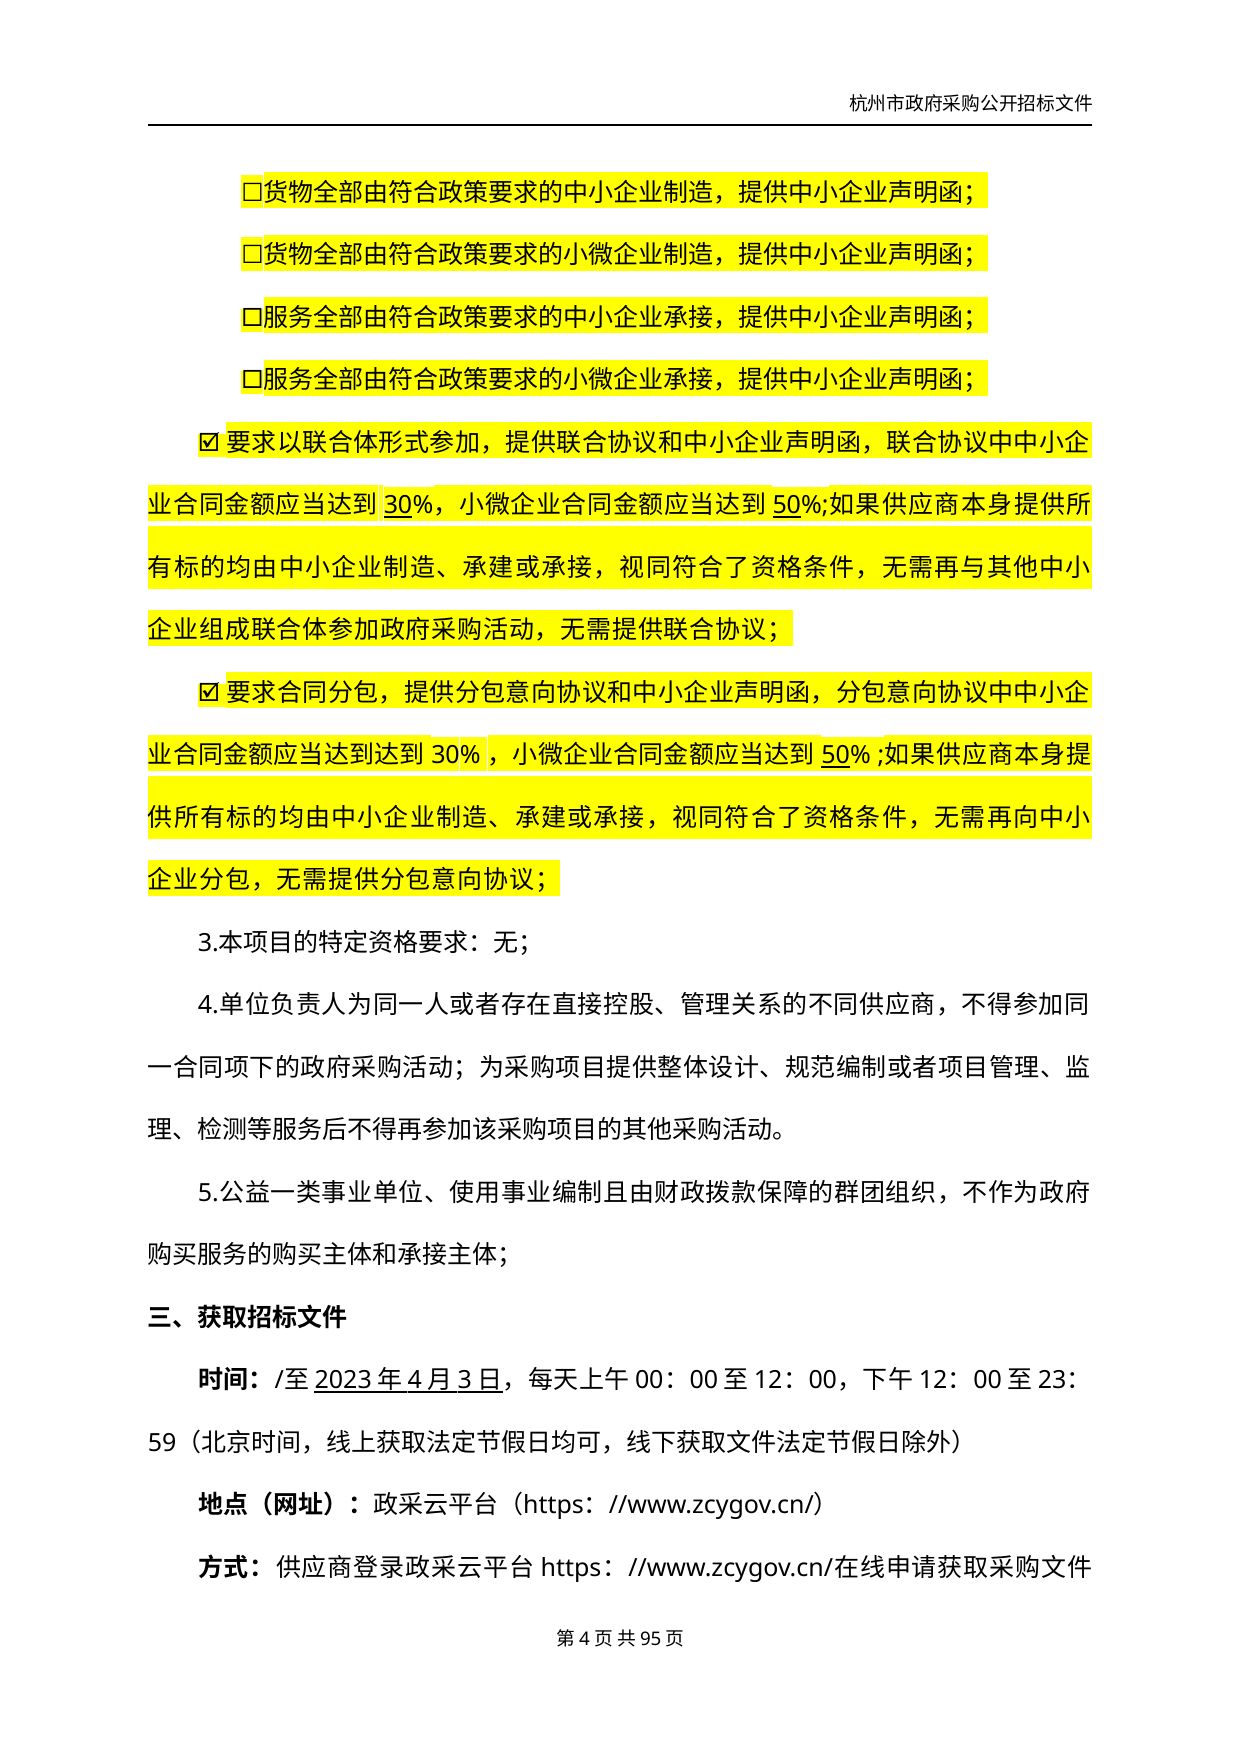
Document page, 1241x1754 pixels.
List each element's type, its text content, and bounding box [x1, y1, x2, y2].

text ☐货物全部由符合政策要求的小微企业制造，提供中小企业声明函； [148, 214, 1092, 276]
text 要求以联合体形式参加，提供联合协议和中小企业声明函，联合协议中中小企业合同金额应当达到30%，小微企业合同金额应当达到50%;如果供应商本身提供所有标的均由中小企业制造、承建或承接，视同符合了资格条件，无需再与其他中小企业组成联合体参加政府采购活动，无需提供联合协议； [148, 589, 1092, 651]
text 要求以联合体形式参加，提供联合协议和中小企业声明函，联合协议中中小企业合同金额应当达到30%，小微企业合同金额应当达到50%;如果供应商本身提供所有标的均由中小企业制造、承建或承接，视同符合了资格条件，无需再与其他中小企业组成联合体参加政府采购活动，无需提供联合协议； [148, 401, 1092, 526]
text 4.单位负责人为同一人或者存在直接控股、管理关系的不同供应商，不得参加同一合同项下的政府采购活动；为采购项目提供整体设计、规范编制或者项目管理、监理、检测等服务后不得再参加该采购项目的其他采购活动。 [148, 964, 1092, 1151]
text 三、获取招标文件 [148, 1276, 1092, 1339]
text 3.本项目的特定资格要求：无； [148, 901, 1092, 964]
text 时间：/至2023年4月3日，每天上午00：00至12：00，下午12：00至23：59（北京时间，线上获取法定节假日均可，线下获取文件法定节假日除外） [148, 1339, 1092, 1464]
text 要求合同分包，提供分包意向协议和中小企业声明函，分包意向协议中中小企业合同金额应当达到达到30% ，小微企业合同金额应当达到50% ;如果供应商本身提供所有标的均由中小企业制造、承建或承接，视同符合了资格条件，无需再向中小企业分包，无需提供分包意向协议； [148, 839, 1092, 901]
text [148, 1526, 1092, 1589]
text 服务全部由符合政策要求的中小企业承接，提供中小企业声明函； [148, 276, 1092, 339]
text ☐货物全部由符合政策要求的中小企业制造，提供中小企业声明函； [148, 151, 1092, 214]
text 地点（网址）：政采云平台（https：//www.zcygov.cn/） [148, 1464, 1092, 1526]
text 服务全部由符合政策要求的小微企业承接，提供中小企业声明函； [148, 339, 1092, 401]
text 5.公益一类事业单位、使用事业编制且由财政拨款保障的群团组织，不作为政府购买服务的购买主体和承接主体； [148, 1151, 1092, 1276]
text 要求合同分包，提供分包意向协议和中小企业声明函，分包意向协议中中小企业合同金额应当达到达到30% ，小微企业合同金额应当达到50% ;如果供应商本身提供所有标的均由中小企业制造、承建或承接，视同符合了资格条件，无需再向中小企业分包，无需提供分包意向协议； [148, 651, 1092, 776]
